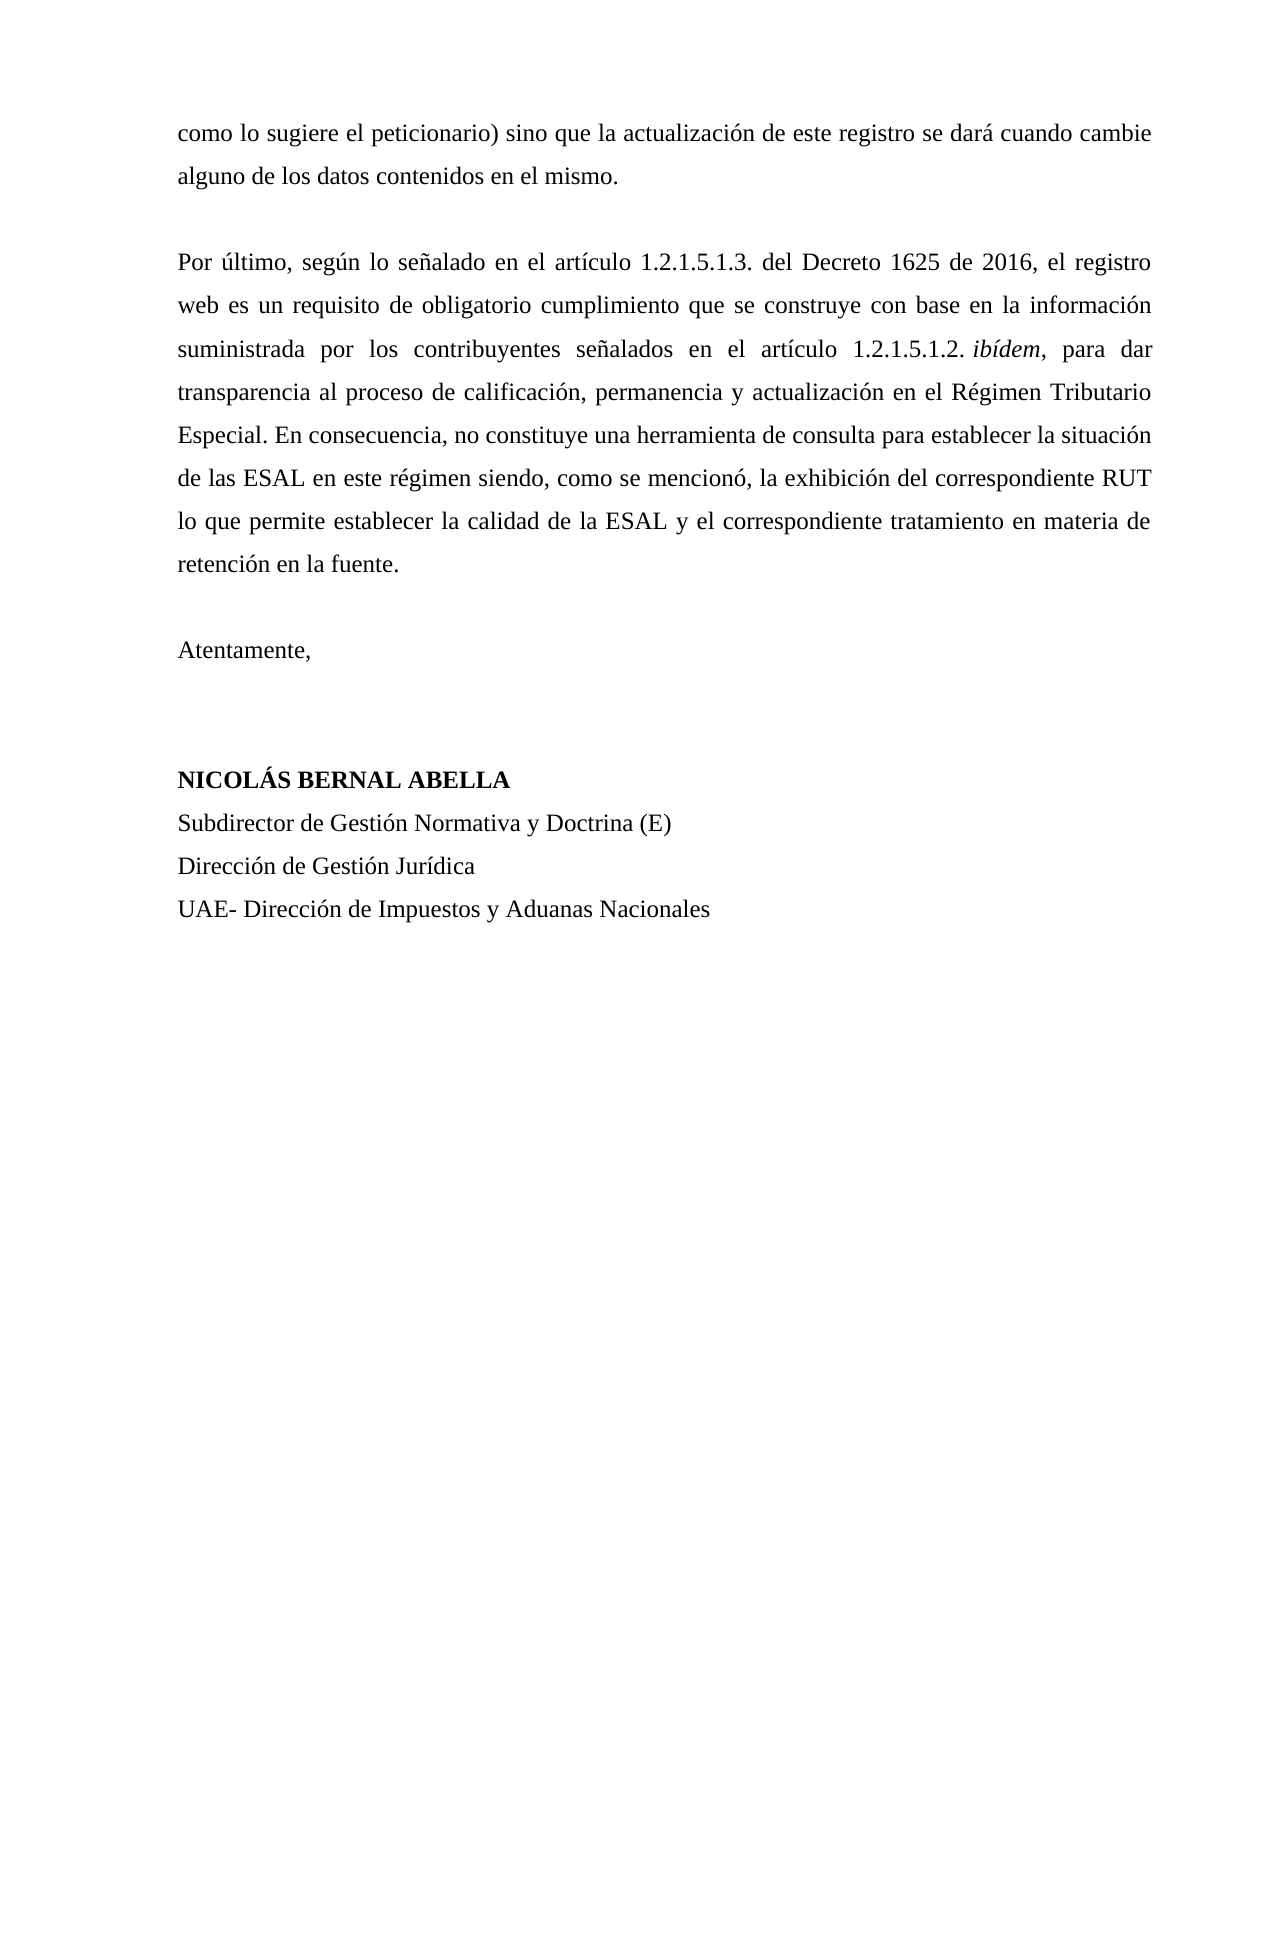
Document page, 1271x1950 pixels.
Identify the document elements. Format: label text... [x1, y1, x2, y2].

text NICOLÁS BERNAL ABELLA [177, 765, 1153, 794]
text UAE- Dirección de Impuestos y Aduanas Nacionales [177, 894, 1153, 923]
text Por último, según lo señalado en el artículo 1.2.1.5.1.3. del Decreto 1625 de 2016, el registro web es un requisito de obligatorio cumplimiento que se construye con base en la información suministrada por los contribuyentes señalados en el artículo 1.2.1.5.1.2. ibídem, para dar transparencia al proceso de calificación, permanencia y actualización en el Régimen Tributario Especial. En consecuencia, no constituye una herramienta de consulta para establecer la situación de las ESAL en este régimen siendo, como se mencionó, la exhibición del correspondiente RUT lo que permite establecer la calidad de la ESAL y el correspondiente tratamiento en materia de retención en la fuente. [177, 247, 1153, 578]
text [177, 118, 1153, 190]
text Subdirector de Gestión Normativa y Doctrina (E) [177, 808, 1153, 837]
text Atentamente, [177, 636, 1153, 664]
text Dirección de Gestión Jurídica [177, 851, 1153, 880]
